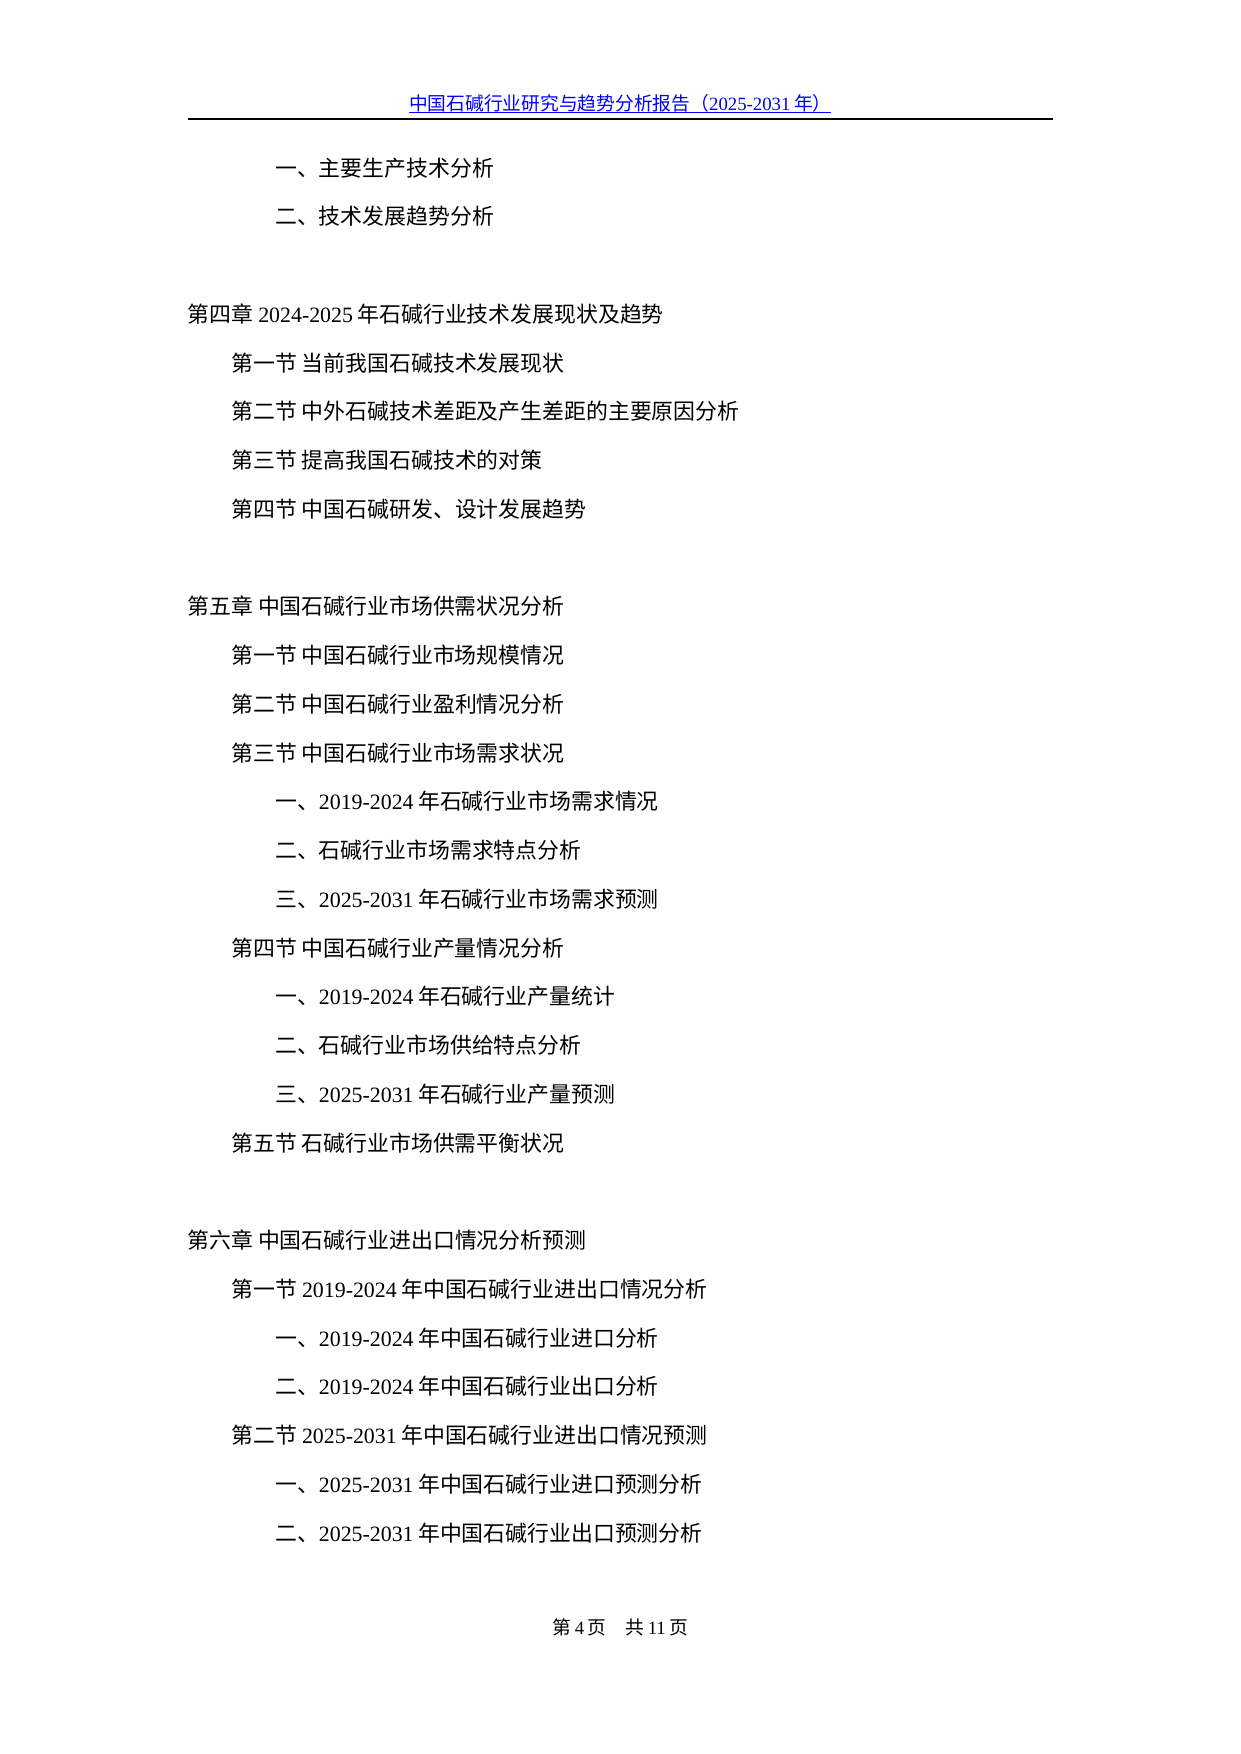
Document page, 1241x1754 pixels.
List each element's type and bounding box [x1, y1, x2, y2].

text [187, 150, 1053, 1548]
